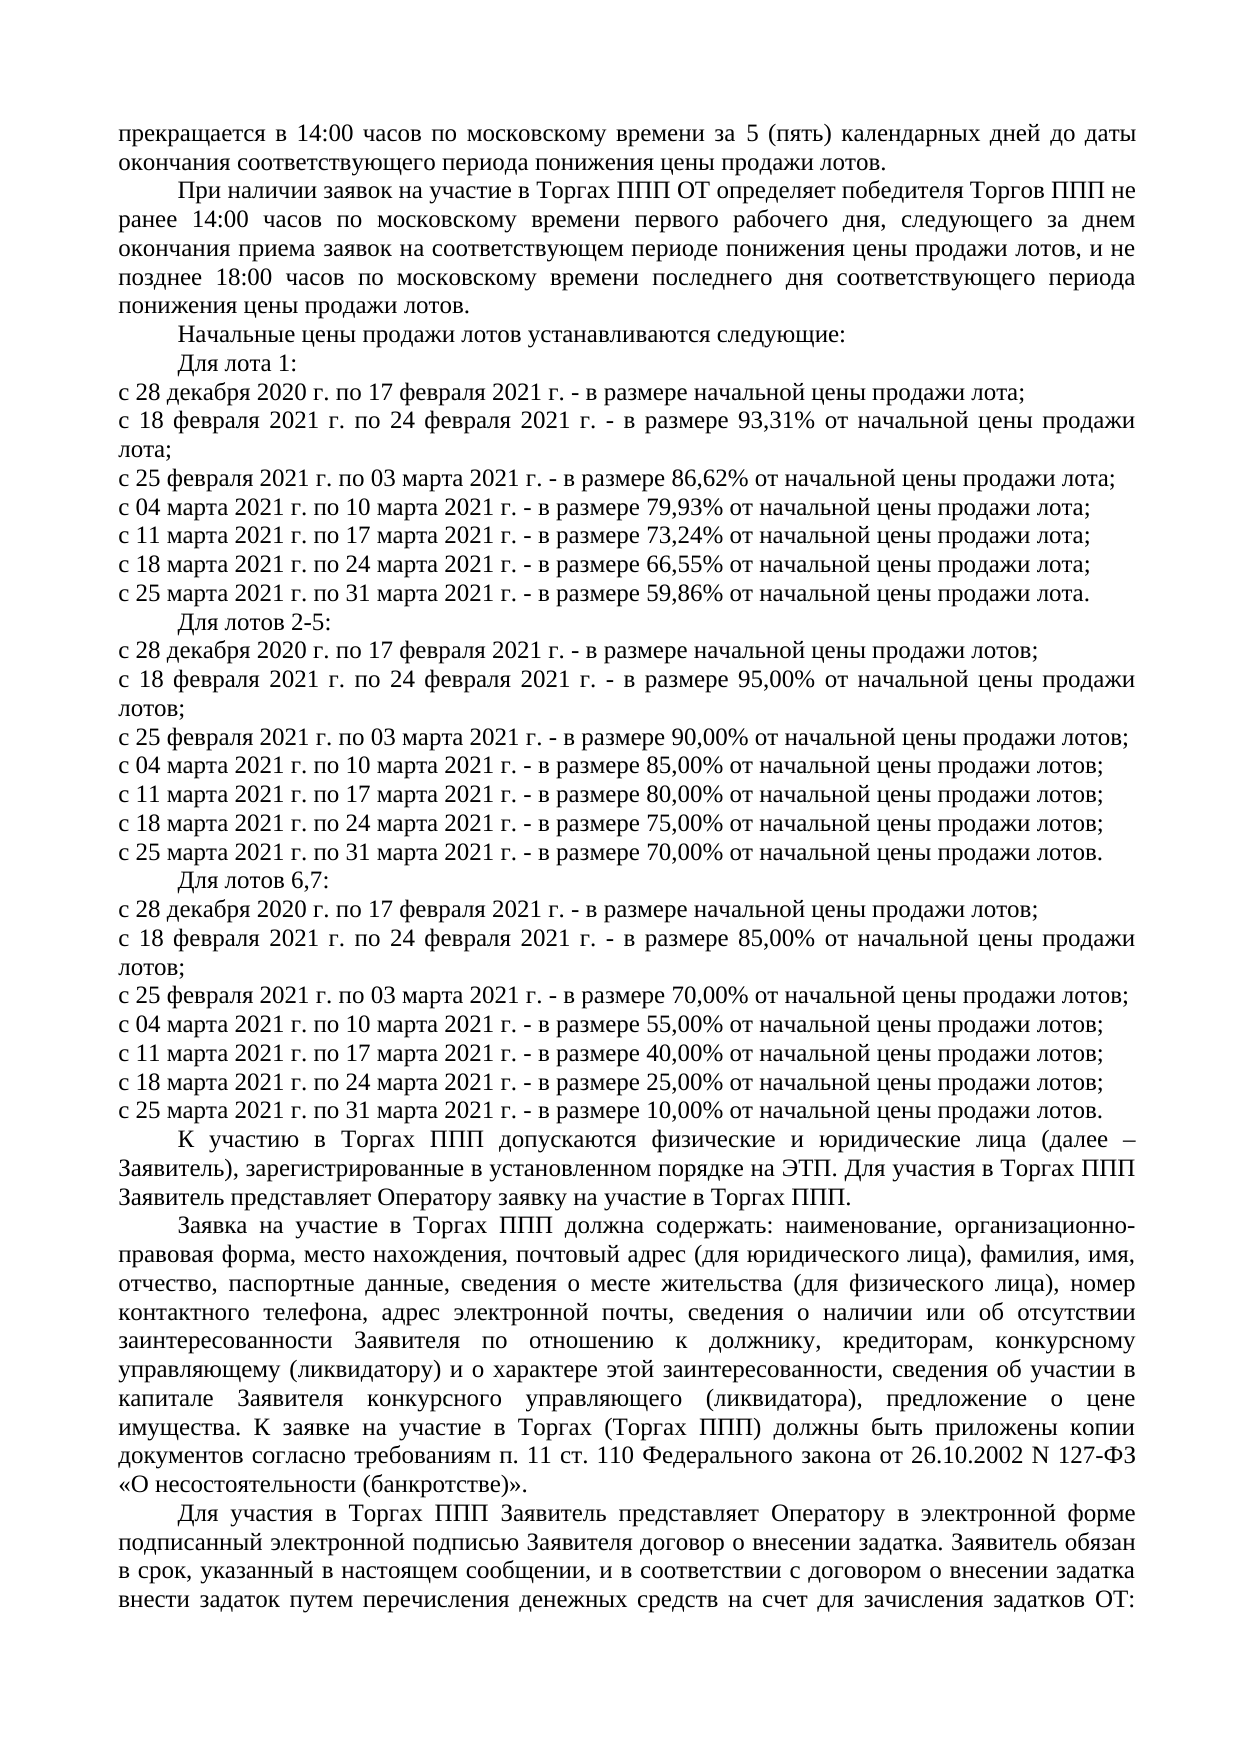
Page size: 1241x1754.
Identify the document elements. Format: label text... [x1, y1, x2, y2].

text Для лотов 2-5: [118, 607, 1137, 636]
text с 11 марта 2021 г. по 17 марта 2021 г. - в размере 40,00% от начальной цены продажи лотов; [118, 1038, 1137, 1067]
text с 04 марта 2021 г. по 10 марта 2021 г. - в размере 55,00% от начальной цены продажи лотов; [118, 1009, 1137, 1038]
text с 18 марта 2021 г. по 24 марта 2021 г. - в размере 66,55% от начальной цены продажи лота; [118, 549, 1137, 578]
text Для лотов 6,7: [118, 866, 1137, 894]
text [118, 1498, 1137, 1613]
text с 25 марта 2021 г. по 31 марта 2021 г. - в размере 10,00% от начальной цены продажи лотов. [118, 1096, 1137, 1124]
text Начальные цены продажи лотов устанавливаются следующие: [118, 319, 1137, 348]
text с 28 декабря 2020 г. по 17 февраля 2021 г. - в размере начальной цены продажи лотов; [118, 894, 1137, 923]
text с 18 февраля 2021 г. по 24 февраля 2021 г. - в размере 95,00% от начальной цены продажи лотов; [118, 664, 1137, 722]
text с 18 февраля 2021 г. по 24 февраля 2021 г. - в размере 85,00% от начальной цены продажи лотов; [118, 923, 1137, 981]
text с 28 декабря 2020 г. по 17 февраля 2021 г. - в размере начальной цены продажи лота; [118, 377, 1137, 406]
text К участию в Торгах ППП допускаются физические и юридические лица (далее – Заявитель), зарегистрированные в установленном порядке на ЭТП. Для участия в Торгах ППП Заявитель представляет Оператору заявку на участие в Торгах ППП. [118, 1124, 1137, 1211]
text с 28 декабря 2020 г. по 17 февраля 2021 г. - в размере начальной цены продажи лотов; [118, 636, 1137, 664]
text с 25 марта 2021 г. по 31 марта 2021 г. - в размере 70,00% от начальной цены продажи лотов. [118, 837, 1137, 866]
text с 25 марта 2021 г. по 31 марта 2021 г. - в размере 59,86% от начальной цены продажи лота. [118, 578, 1137, 607]
text с 11 марта 2021 г. по 17 марта 2021 г. - в размере 80,00% от начальной цены продажи лотов; [118, 779, 1137, 808]
text Заявка на участие в Торгах ППП должна содержать: наименование, организационно-правовая форма, место нахождения, почтовый адрес (для юридического лица), фамилия, имя, отчество, паспортные данные, сведения о месте жительства (для физического лица), номер контактного телефона, адрес электронной почты, сведения о наличии или об отсутствии заинтересованности Заявителя по отношению к должнику, кредиторам, конкурсному управляющему (ликвидатору) и о характере этой заинтересованности, сведения об участии в капитале Заявителя конкурсного управляющего (ликвидатора), предложение о цене имущества. К заявке на участие в Торгах (Торгах ППП) должны быть приложены копии документов согласно требованиям п. 11 ст. 110 Федерального закона от 26.10.2002 N 127-ФЗ «О несостоятельности (банкротстве)». [118, 1211, 1137, 1498]
text с 11 марта 2021 г. по 17 марта 2021 г. - в размере 73,24% от начальной цены продажи лота; [118, 521, 1137, 549]
text с 04 марта 2021 г. по 10 марта 2021 г. - в размере 79,93% от начальной цены продажи лота; [118, 492, 1137, 521]
text с 25 февраля 2021 г. по 03 марта 2021 г. - в размере 70,00% от начальной цены продажи лотов; [118, 981, 1137, 1009]
text с 18 марта 2021 г. по 24 марта 2021 г. - в размере 25,00% от начальной цены продажи лотов; [118, 1067, 1137, 1096]
text с 04 марта 2021 г. по 10 марта 2021 г. - в размере 85,00% от начальной цены продажи лотов; [118, 751, 1137, 779]
text с 25 февраля 2021 г. по 03 марта 2021 г. - в размере 86,62% от начальной цены продажи лота; [118, 463, 1137, 492]
text Для лота 1: [118, 348, 1137, 377]
text При наличии заявок на участие в Торгах ППП ОТ определяет победителя Торгов ППП не ранее 14:00 часов по московскому времени первого рабочего дня, следующего за днем окончания приема заявок на соответствующем периоде понижения цены продажи лотов, и не позднее 18:00 часов по московскому времени последнего дня соответствующего периода понижения цены продажи лотов. [118, 176, 1137, 319]
text с 18 марта 2021 г. по 24 марта 2021 г. - в размере 75,00% от начальной цены продажи лотов; [118, 808, 1137, 837]
text с 25 февраля 2021 г. по 03 марта 2021 г. - в размере 90,00% от начальной цены продажи лотов; [118, 722, 1137, 751]
text с 18 февраля 2021 г. по 24 февраля 2021 г. - в размере 93,31% от начальной цены продажи лота; [118, 406, 1137, 463]
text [118, 118, 1137, 176]
